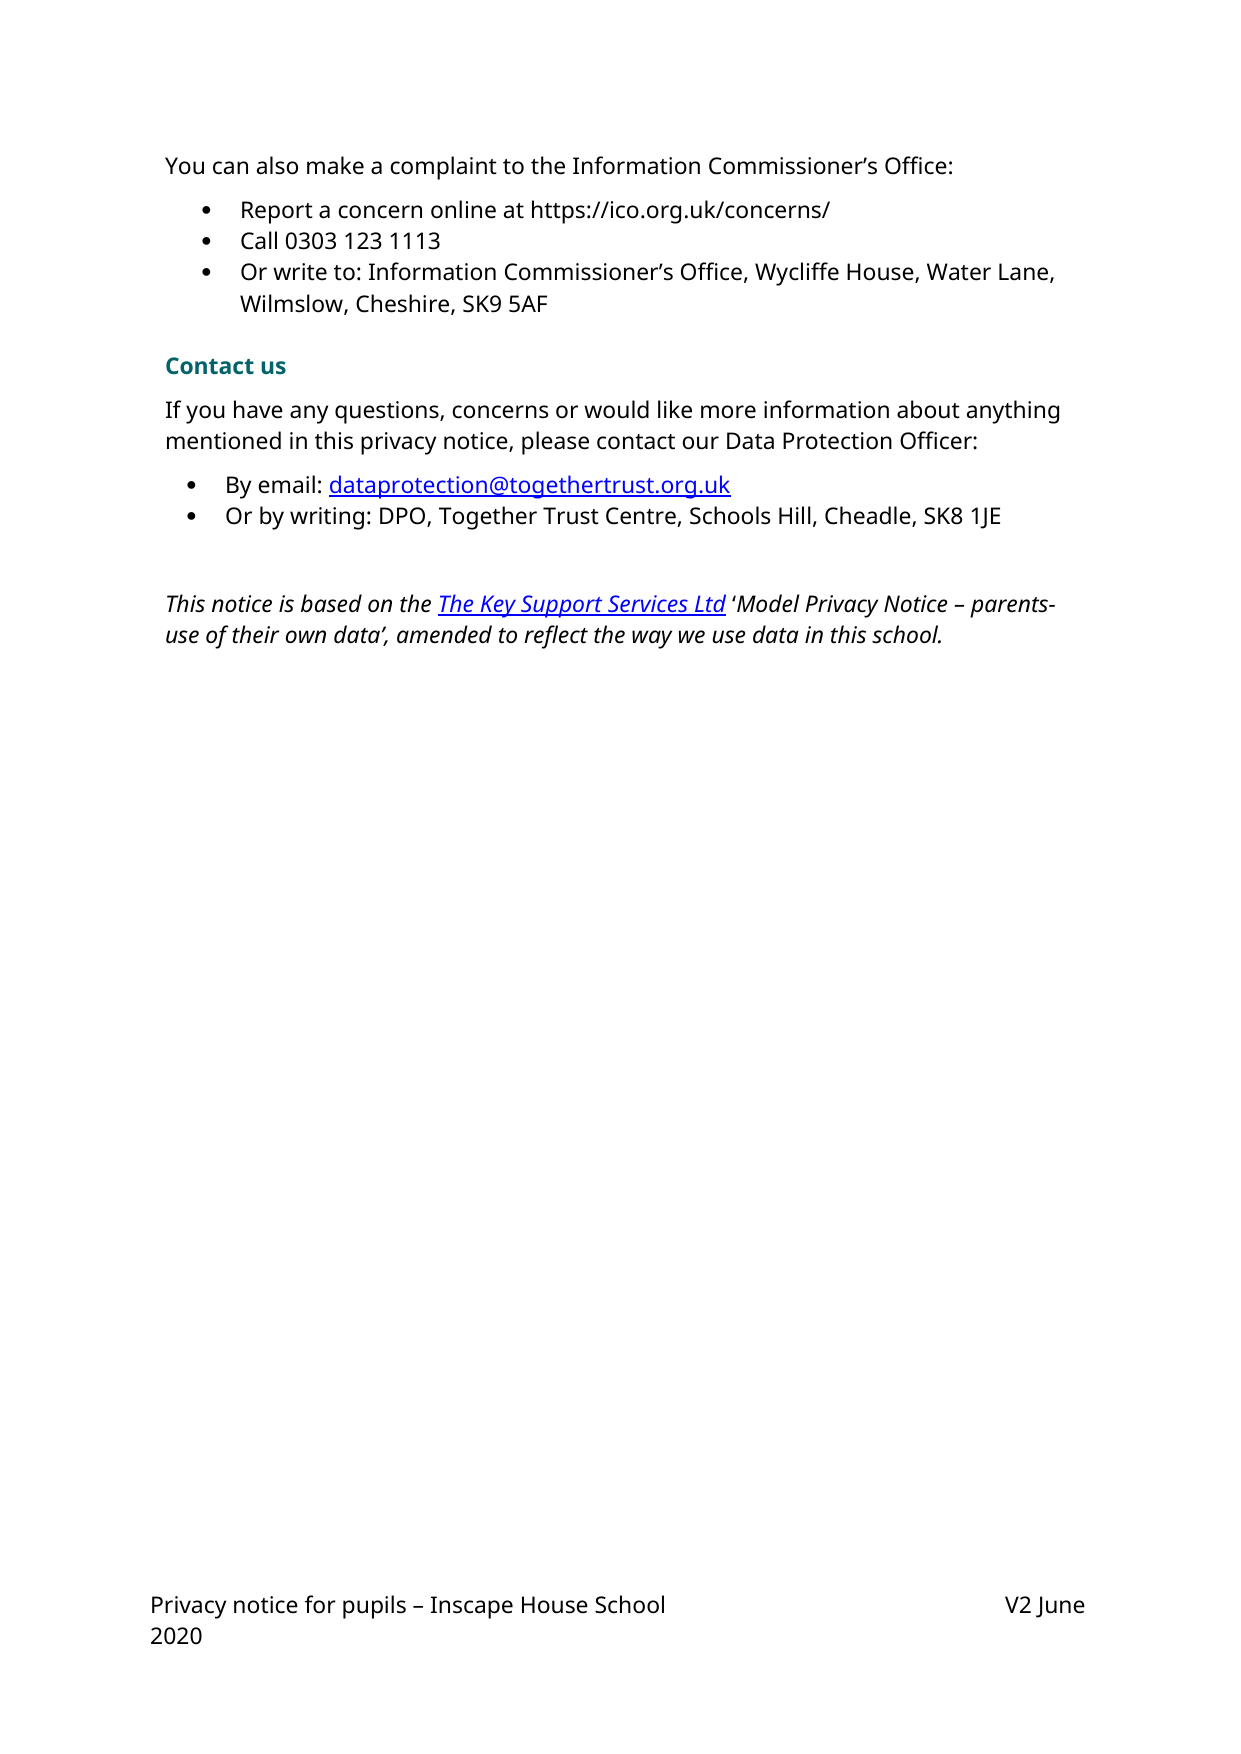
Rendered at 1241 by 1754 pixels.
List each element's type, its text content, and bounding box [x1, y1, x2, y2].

text Contact us [165, 350, 1090, 381]
text You can also make a complaint to the Information Commissioner’s Office: [165, 150, 1090, 181]
list By email: dataprotection@togethertrust.org.uk [187, 469, 1090, 500]
text If you have any questions, concerns or would like more information about anything mentioned in this privacy notice, please contact our Data Protection Officer: [165, 394, 1090, 456]
list Or by writing: DPO, Together Trust Centre, Schools Hill, Cheadle, SK8 1JE [187, 500, 1090, 531]
list Or write to: Information Commissioner’s Office, Wycliffe House, Water Lane, [202, 256, 1090, 287]
list Report a concern online at https://ico.org.uk/concerns/ [202, 194, 1090, 225]
text This notice is based on the The Key Support Services Ltd ‘Model Privacy Notice – parents- use of their own data’, amended to reflect the way we use data in this school. [165, 587, 1090, 650]
list Call 0303 123 1113 [202, 225, 1090, 256]
list Wilmslow, Cheshire, SK9 5AF [240, 287, 1090, 319]
